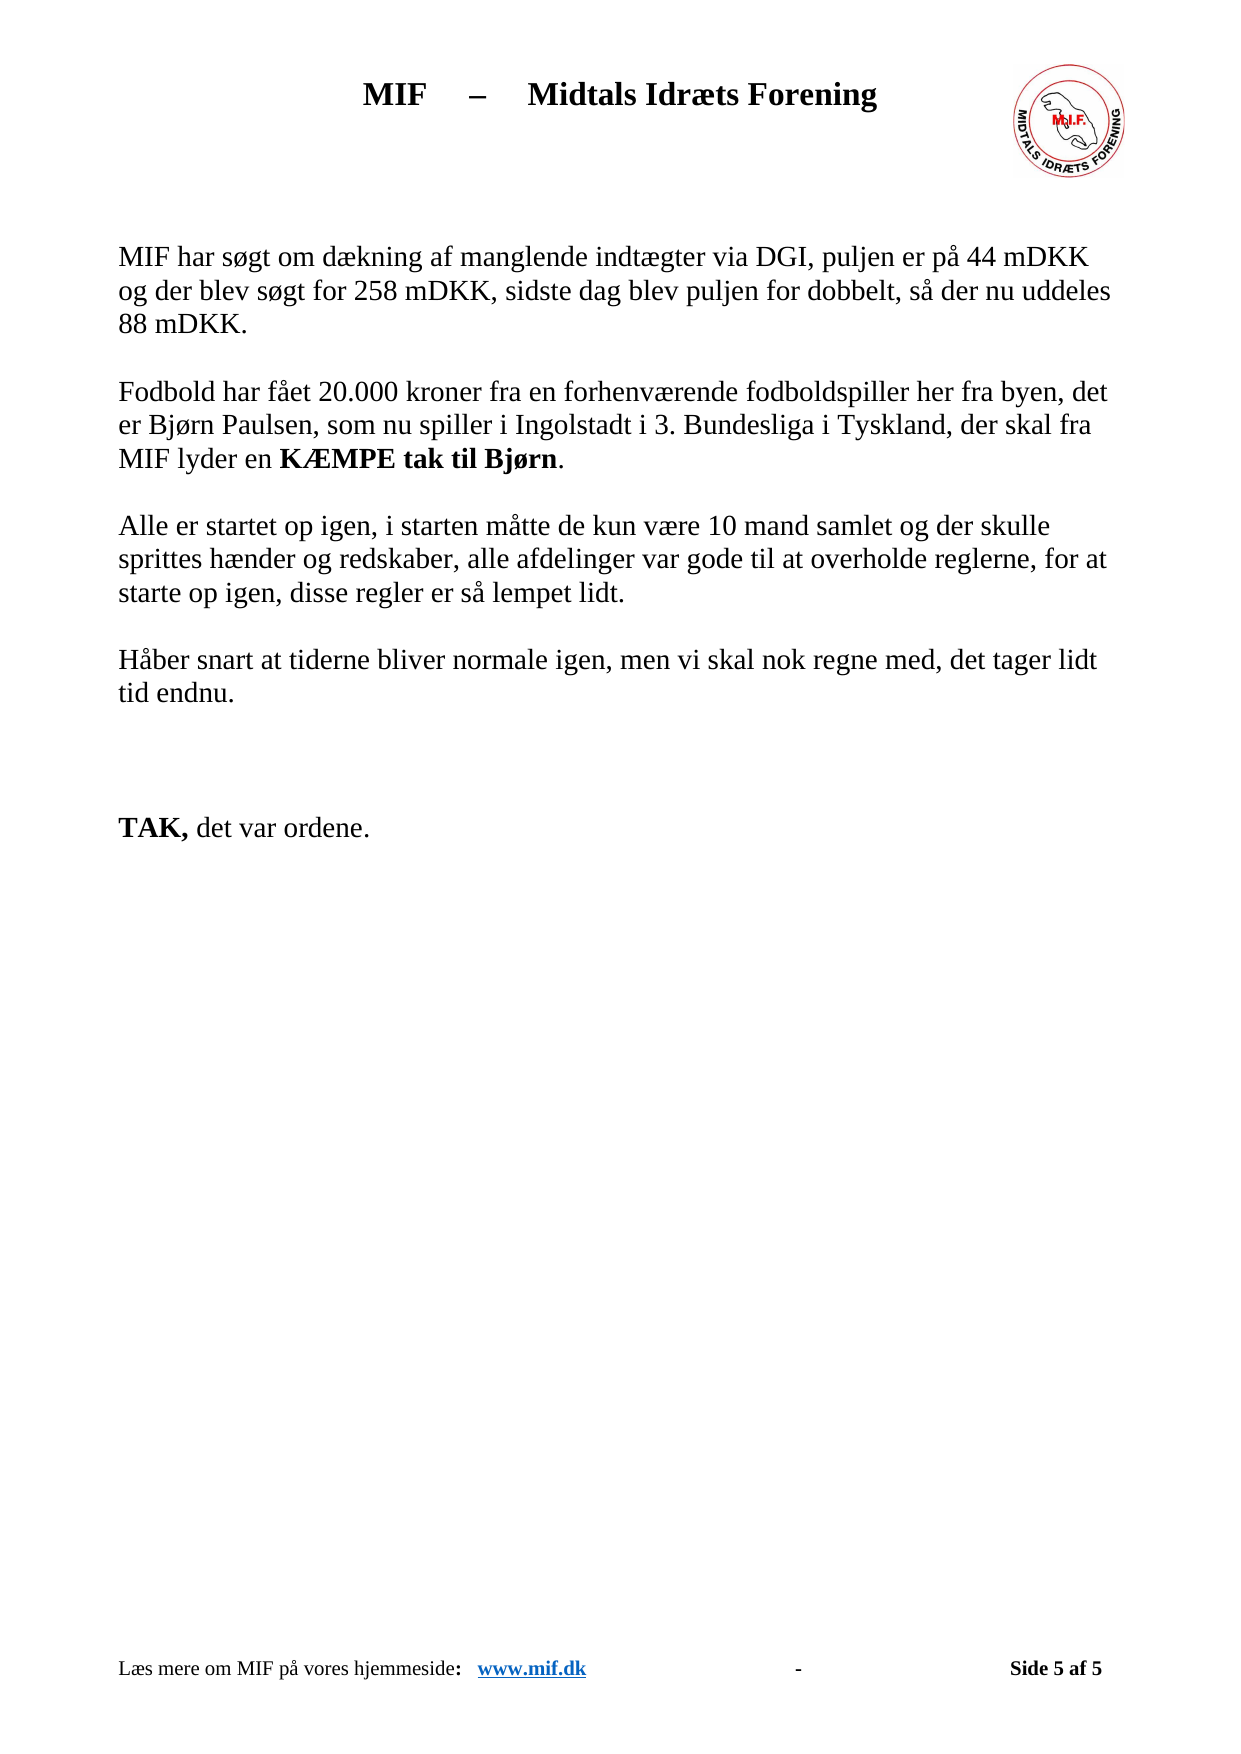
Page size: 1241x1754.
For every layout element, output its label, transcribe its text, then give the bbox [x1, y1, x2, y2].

picture [1013, 64, 1125, 178]
text Alle er startet op igen, i starten måtte de kun være 10 mand samlet og der skulle sprittes hænder og redskaber, alle afdelinger var gode til at overholde reglerne, for at starte op igen, disse regler er så lempet lidt. [118, 508, 1122, 608]
text TAK, det var ordene. [118, 810, 1122, 843]
text MIF har søgt om dækning af manglende indtægter via DGI, puljen er på 44 mDKK og der blev søgt for 258 mDKK, sidste dag blev puljen for dobbelt, så der nu uddeles 88 mDKK. [118, 239, 1122, 340]
text Fodbold har fået 20.000 kroner fra en forhenværende fodboldspiller her fra byen, det er Bjørn Paulsen, som nu spiller i Ingolstadt i 3. Bundesliga i Tyskland, der skal fra MIF lyder en KÆMPE tak til Bjørn. [118, 374, 1122, 474]
text Håber snart at tiderne bliver normale igen, men vi skal nok regne med, det tager lidt tid endnu. [118, 642, 1122, 709]
